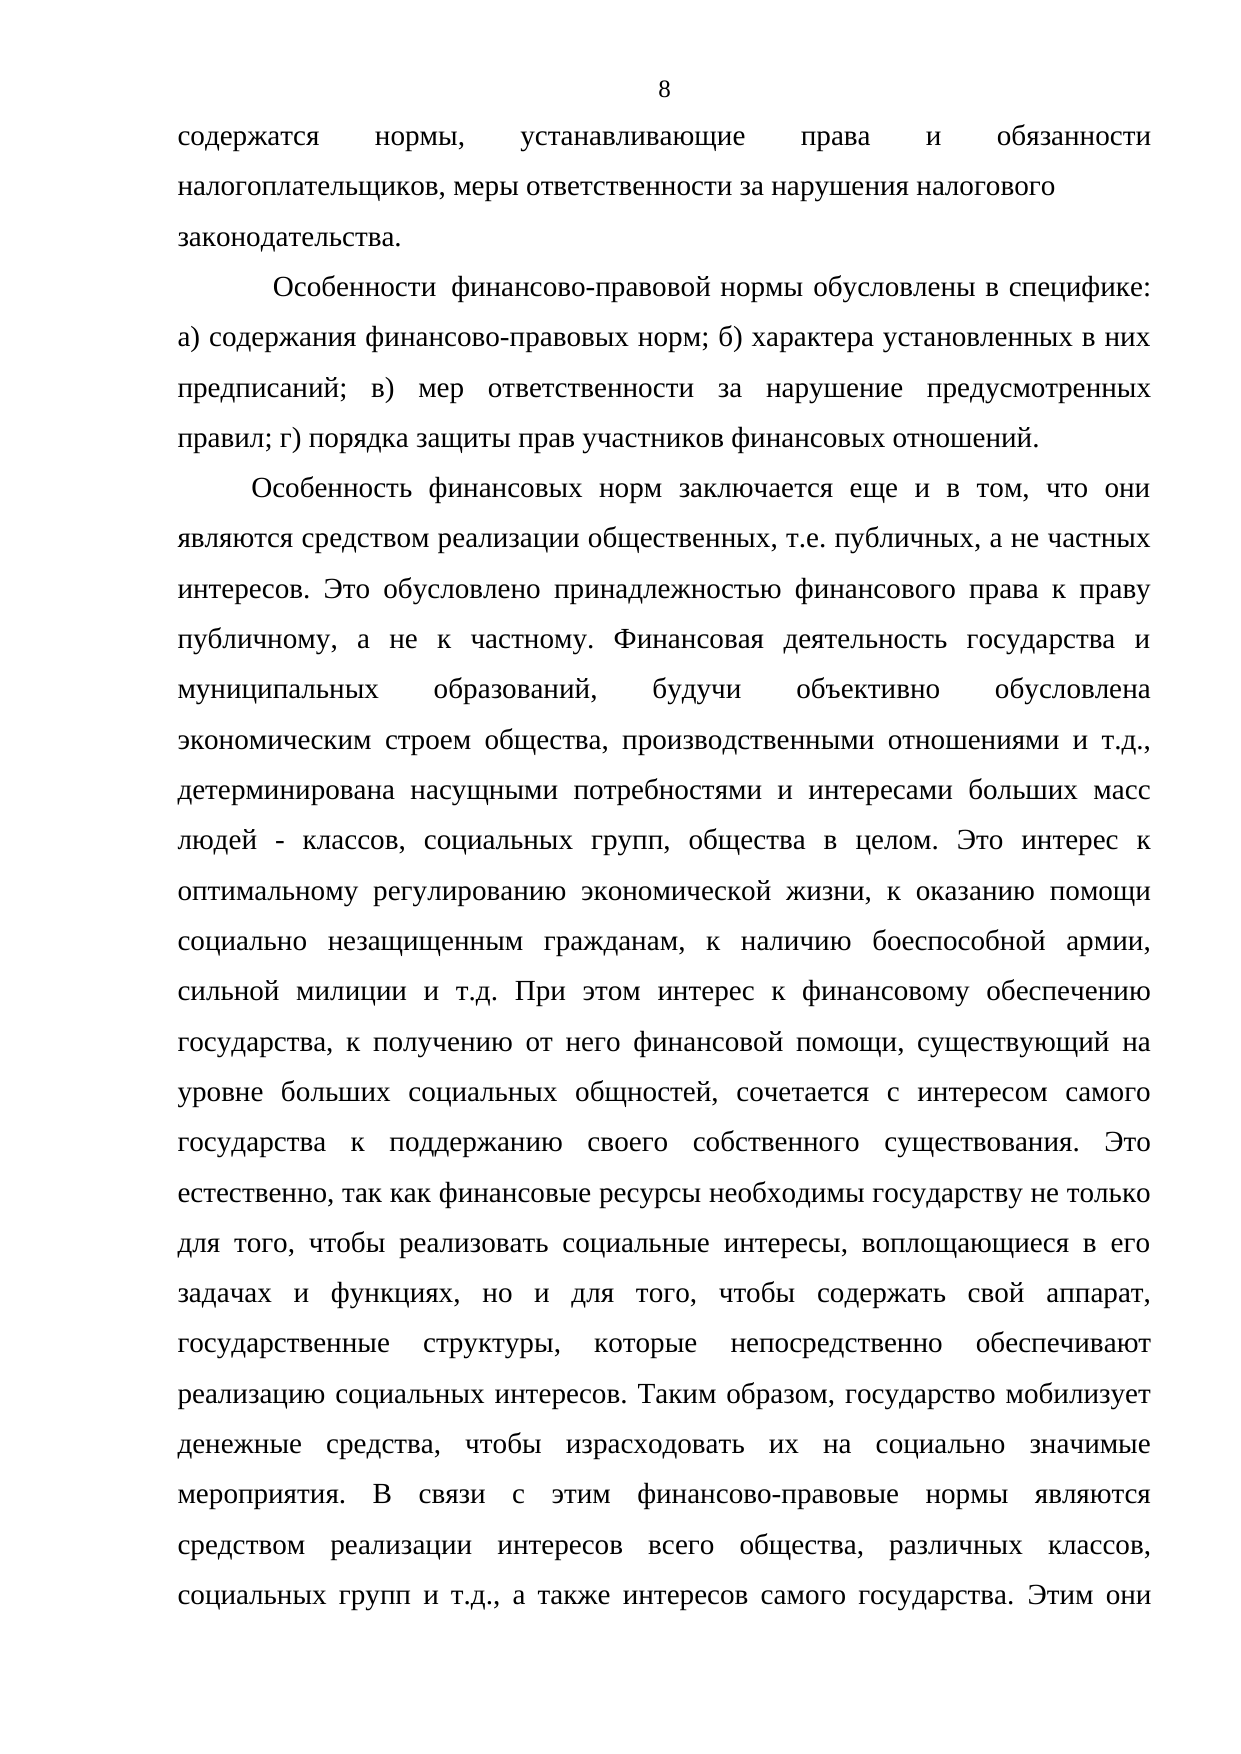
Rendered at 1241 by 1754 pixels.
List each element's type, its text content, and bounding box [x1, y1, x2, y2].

text законодательства. [177, 219, 1152, 252]
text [177, 470, 1152, 1611]
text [177, 118, 1152, 202]
text Особенности финансово-правовой нормы обусловлены в специфике: а) содержания финансово-правовых норм; б) характера установленных в них предписаний; в) мер ответственности за нарушение предусмотренных правил; г) порядка защиты прав участников финансовых отношений. [177, 269, 1152, 453]
